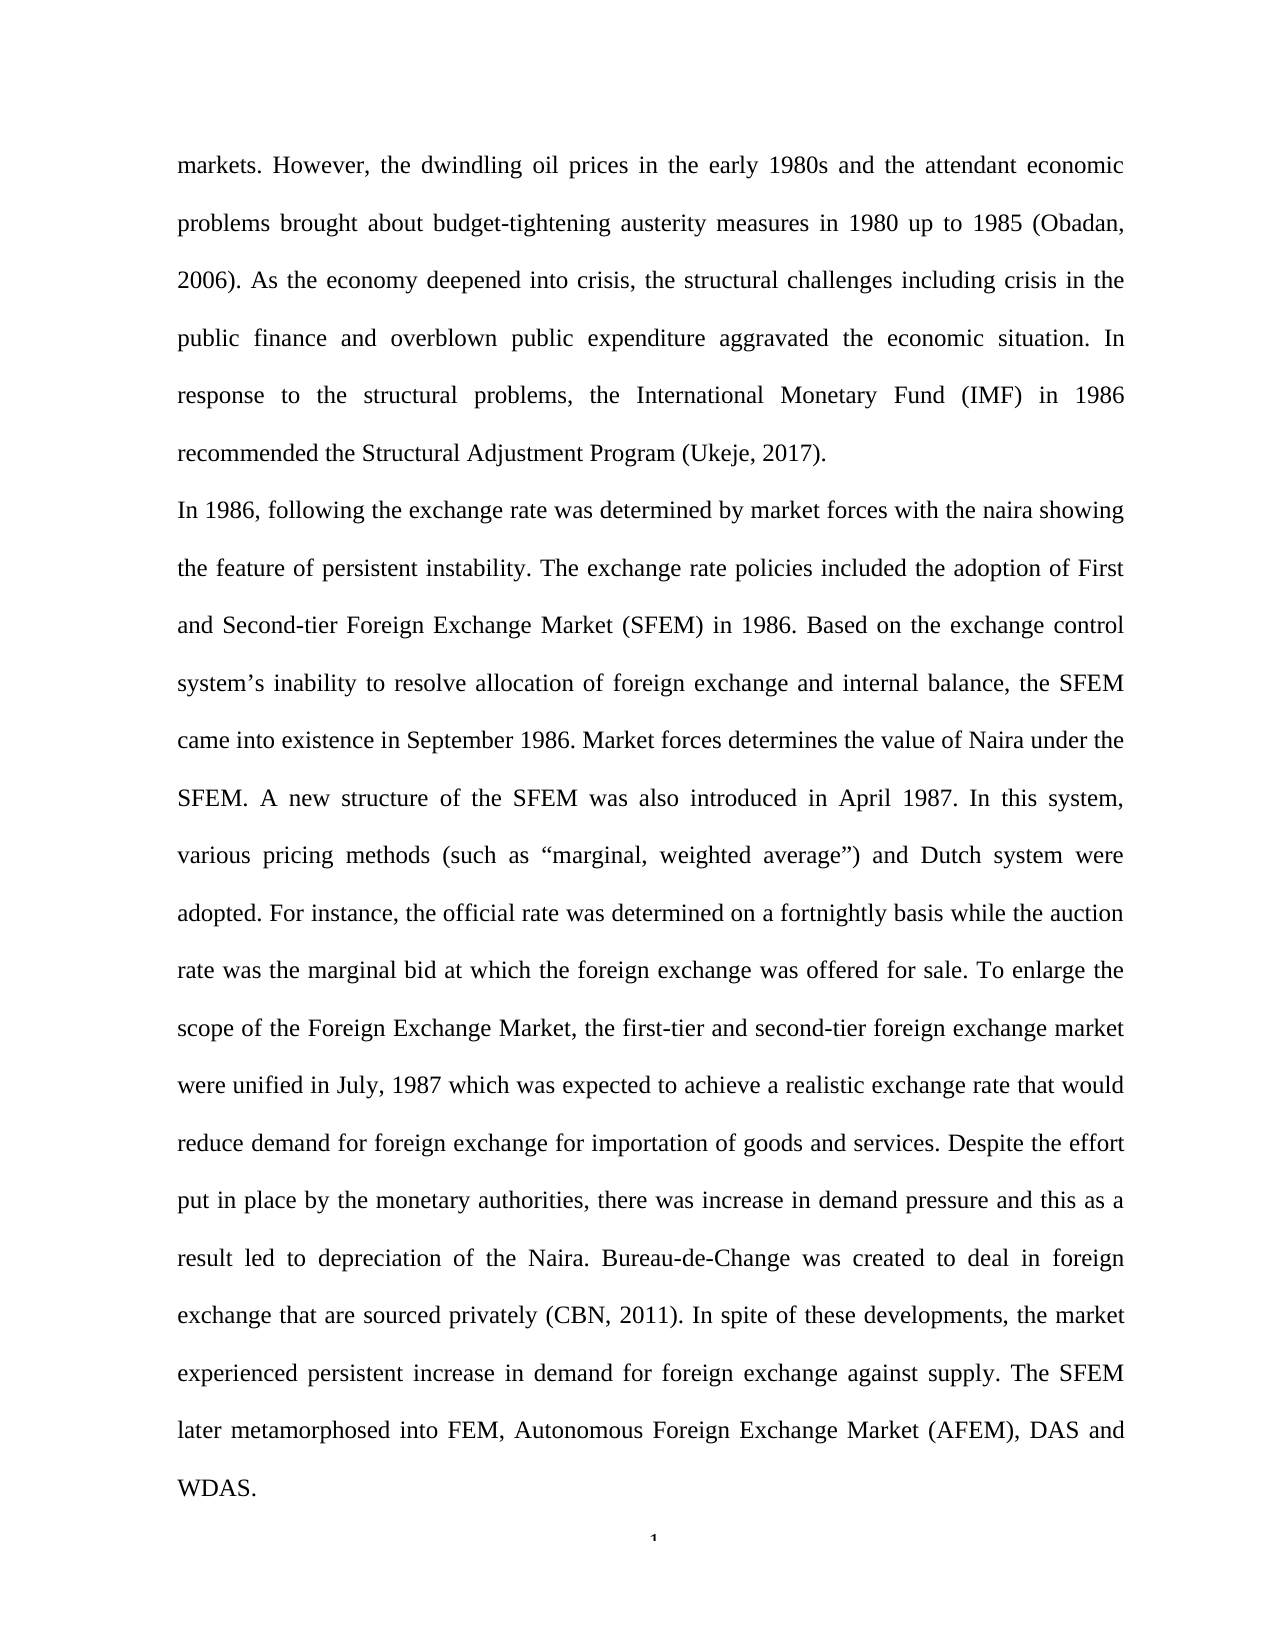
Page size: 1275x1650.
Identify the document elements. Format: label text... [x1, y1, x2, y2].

text In 1986, following the exchange rate was determined by market forces with the naira showing the feature of persistent instability. The exchange rate policies included the adoption of First and Second-tier Foreign Exchange Market (SFEM) in 1986. Based on the exchange control system’s inability to resolve allocation of foreign exchange and internal balance, the SFEM came into existence in September 1986. Market forces determines the value of Naira under the SFEM. A new structure of the SFEM was also introduced in April 1987. In this system, various pricing methods (such as “marginal, weighted average”) and Dutch system were adopted. For instance, the official rate was determined on a fortnightly basis while the auction rate was the marginal bid at which the foreign exchange was offered for sale. To enlarge the scope of the Foreign Exchange Market, the first-tier and second-tier foreign exchange market were unified in July, 1987 which was expected to achieve a realistic exchange rate that would reduce demand for foreign exchange for importation of goods and services. Despite the effort put in place by the monetary authorities, there was increase in demand pressure and this as a result led to depreciation of the Naira. Bureau-de-Change was created to deal in foreign exchange that are sourced privately (CBN, 2011). In spite of these developments, the market experienced persistent increase in demand for foreign exchange against supply. The SFEM later metamorphosed into FEM, Autonomous Foreign Exchange Market (AFEM), DAS and WDAS. [177, 495, 1125, 1501]
text markets. However, the dwindling oil prices in the early 1980s and the attendant economic problems brought about budget-tightening austerity measures in 1980 up to 1985 (Obadan, 2006). As the economy deepened into crisis, the structural challenges including crisis in the public finance and overblown public expenditure aggravated the economic situation. In response to the structural problems, the International Monetary Fund (IMF) in 1986 recommended the Structural Adjustment Program (Ukeje, 2017). [177, 150, 1125, 466]
